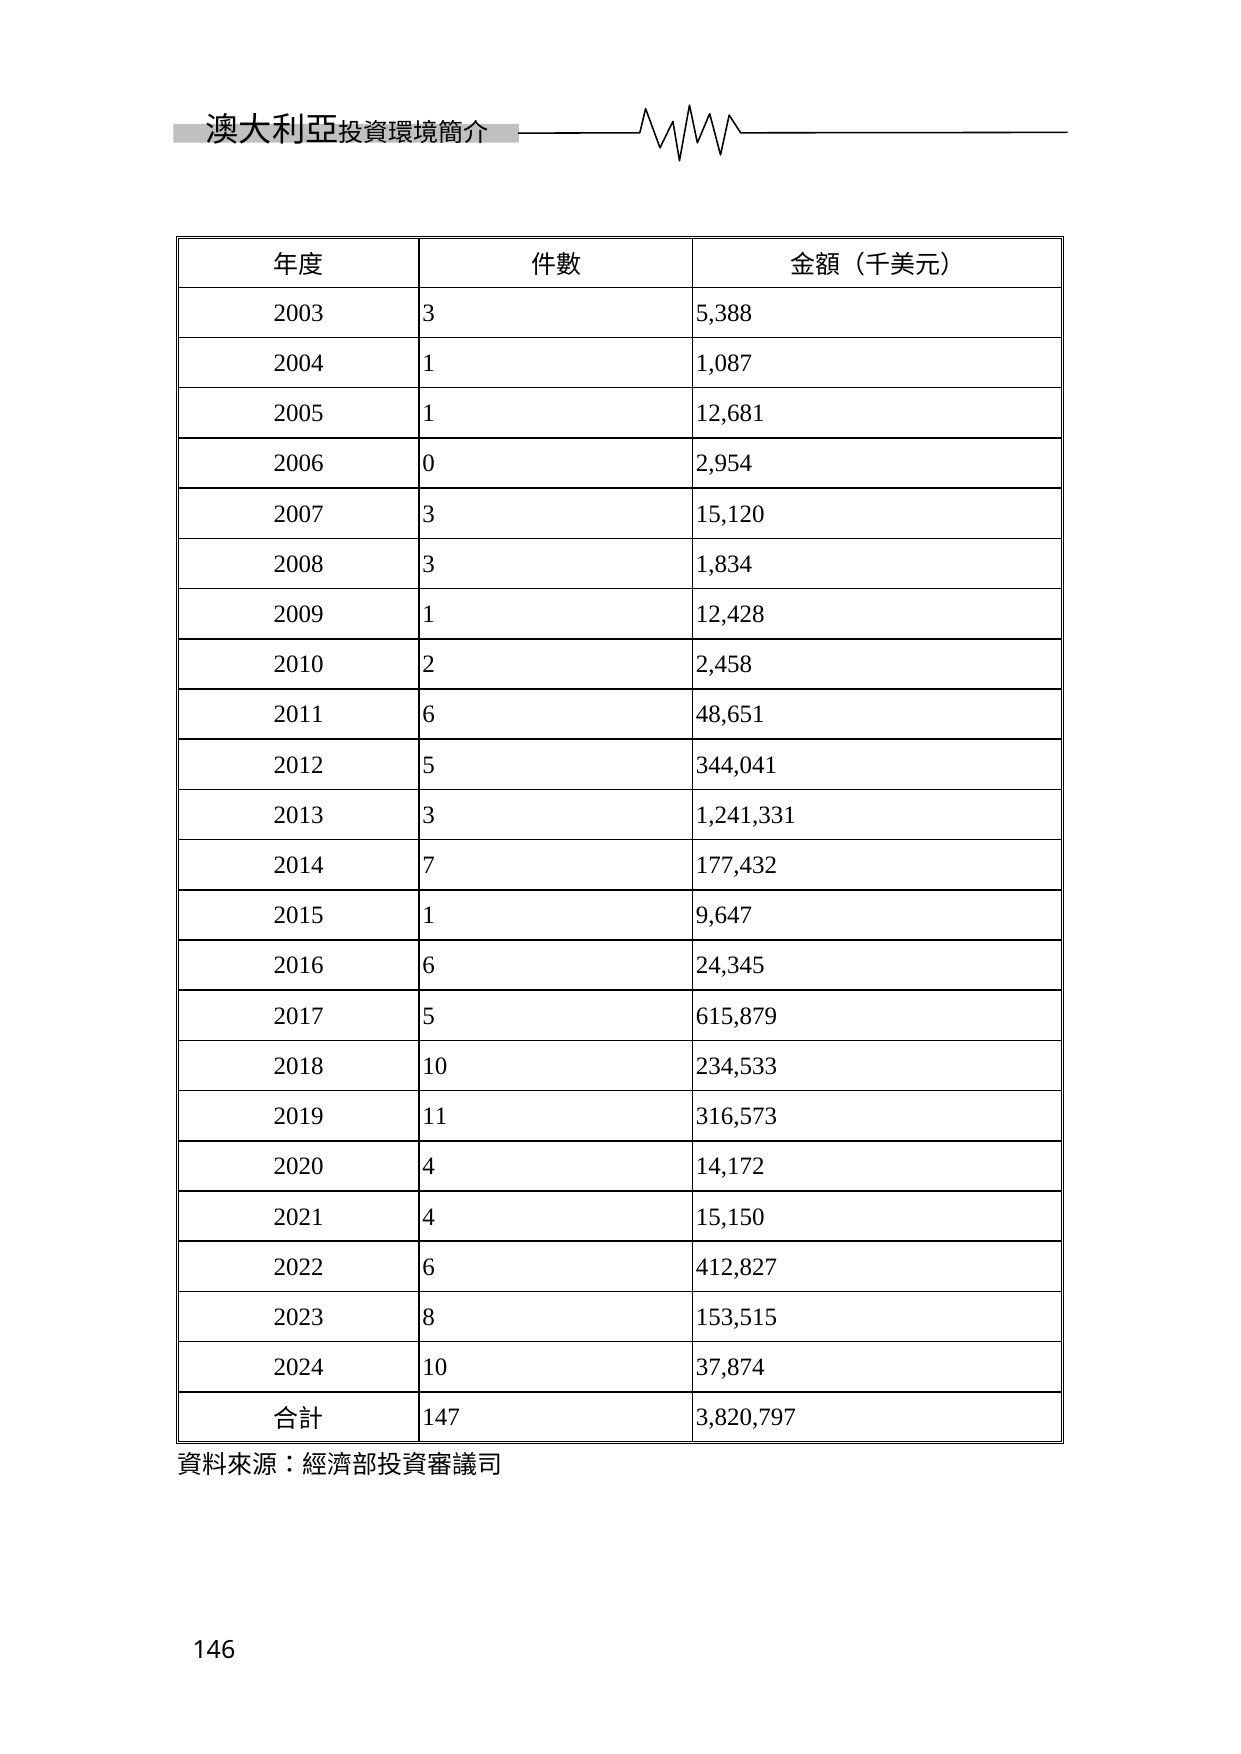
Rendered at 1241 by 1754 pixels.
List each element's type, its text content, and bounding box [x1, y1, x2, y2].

table_cell 2014 [179, 840, 418, 889]
table_cell 344,041 [693, 740, 1061, 788]
table_cell 3 [420, 288, 692, 337]
table_cell 2020 [179, 1142, 418, 1190]
table_cell 14,172 [693, 1142, 1061, 1190]
table_cell 2021 [179, 1192, 418, 1240]
table_cell 2008 [179, 539, 418, 588]
table_cell 2023 [179, 1292, 418, 1341]
table_cell 2009 [179, 589, 418, 638]
table_cell 2004 [179, 338, 418, 387]
table_cell 6 [420, 1242, 692, 1291]
table_cell 2019 [179, 1091, 418, 1140]
table_cell 3 [420, 790, 692, 839]
table_cell 3 [420, 489, 692, 537]
table_cell 9,647 [693, 891, 1061, 939]
table_cell 37,874 [693, 1342, 1061, 1391]
table_cell 4 [420, 1142, 692, 1190]
table_cell 5 [420, 740, 692, 788]
table_cell 2006 [179, 439, 418, 487]
table_cell 2017 [179, 991, 418, 1039]
table_cell 8 [420, 1292, 692, 1341]
table_cell 2005 [179, 388, 418, 437]
table_cell 11 [420, 1091, 692, 1140]
table_cell 12,681 [693, 388, 1061, 437]
table_header 年度 [179, 239, 418, 286]
table_cell 2018 [179, 1041, 418, 1090]
table_cell 2016 [179, 941, 418, 989]
table_cell 1 [420, 338, 692, 387]
table_cell 615,879 [693, 991, 1061, 1039]
table_cell 2 [420, 640, 692, 688]
table_cell 1 [420, 388, 692, 437]
table_cell 2,458 [693, 640, 1061, 688]
table_cell 48,651 [693, 690, 1061, 738]
table_cell 2003 [179, 288, 418, 337]
table_cell 2011 [179, 690, 418, 738]
table_cell 10 [420, 1041, 692, 1090]
table_cell 2012 [179, 740, 418, 788]
table_cell 1,834 [693, 539, 1061, 588]
table_cell 15,120 [693, 489, 1061, 537]
table_header 金額（千美元） [693, 239, 1061, 286]
table_cell 2022 [179, 1242, 418, 1291]
table_cell 147 [420, 1393, 692, 1441]
table_cell 合計 [179, 1393, 418, 1441]
table_cell 12,428 [693, 589, 1061, 638]
table_cell 4 [420, 1192, 692, 1240]
table_cell 6 [420, 941, 692, 989]
table_cell 1,241,331 [693, 790, 1061, 839]
table_cell 412,827 [693, 1242, 1061, 1291]
table_cell 2010 [179, 640, 418, 688]
table_cell 6 [420, 690, 692, 738]
table_cell 3,820,797 [693, 1393, 1061, 1441]
table_cell 7 [420, 840, 692, 889]
table_cell 5 [420, 991, 692, 1039]
table_cell 2007 [179, 489, 418, 537]
table_cell 2013 [179, 790, 418, 839]
text 資料來源：經濟部投資審議司 [178, 1444, 1063, 1481]
table_cell 316,573 [693, 1091, 1061, 1140]
table_cell 1 [420, 891, 692, 939]
table_cell 0 [420, 439, 692, 487]
table_cell 2,954 [693, 439, 1061, 487]
table_header 件數 [420, 239, 692, 286]
table_cell 234,533 [693, 1041, 1061, 1090]
table_cell 2015 [179, 891, 418, 939]
table_cell 2024 [179, 1342, 418, 1391]
table_cell 5,388 [693, 288, 1061, 337]
table_cell 153,515 [693, 1292, 1061, 1341]
table_cell 1,087 [693, 338, 1061, 387]
table_cell 177,432 [693, 840, 1061, 889]
table_cell 10 [420, 1342, 692, 1391]
table_cell 24,345 [693, 941, 1061, 989]
table_cell 15,150 [693, 1192, 1061, 1240]
table_cell 1 [420, 589, 692, 638]
table_cell 3 [420, 539, 692, 588]
